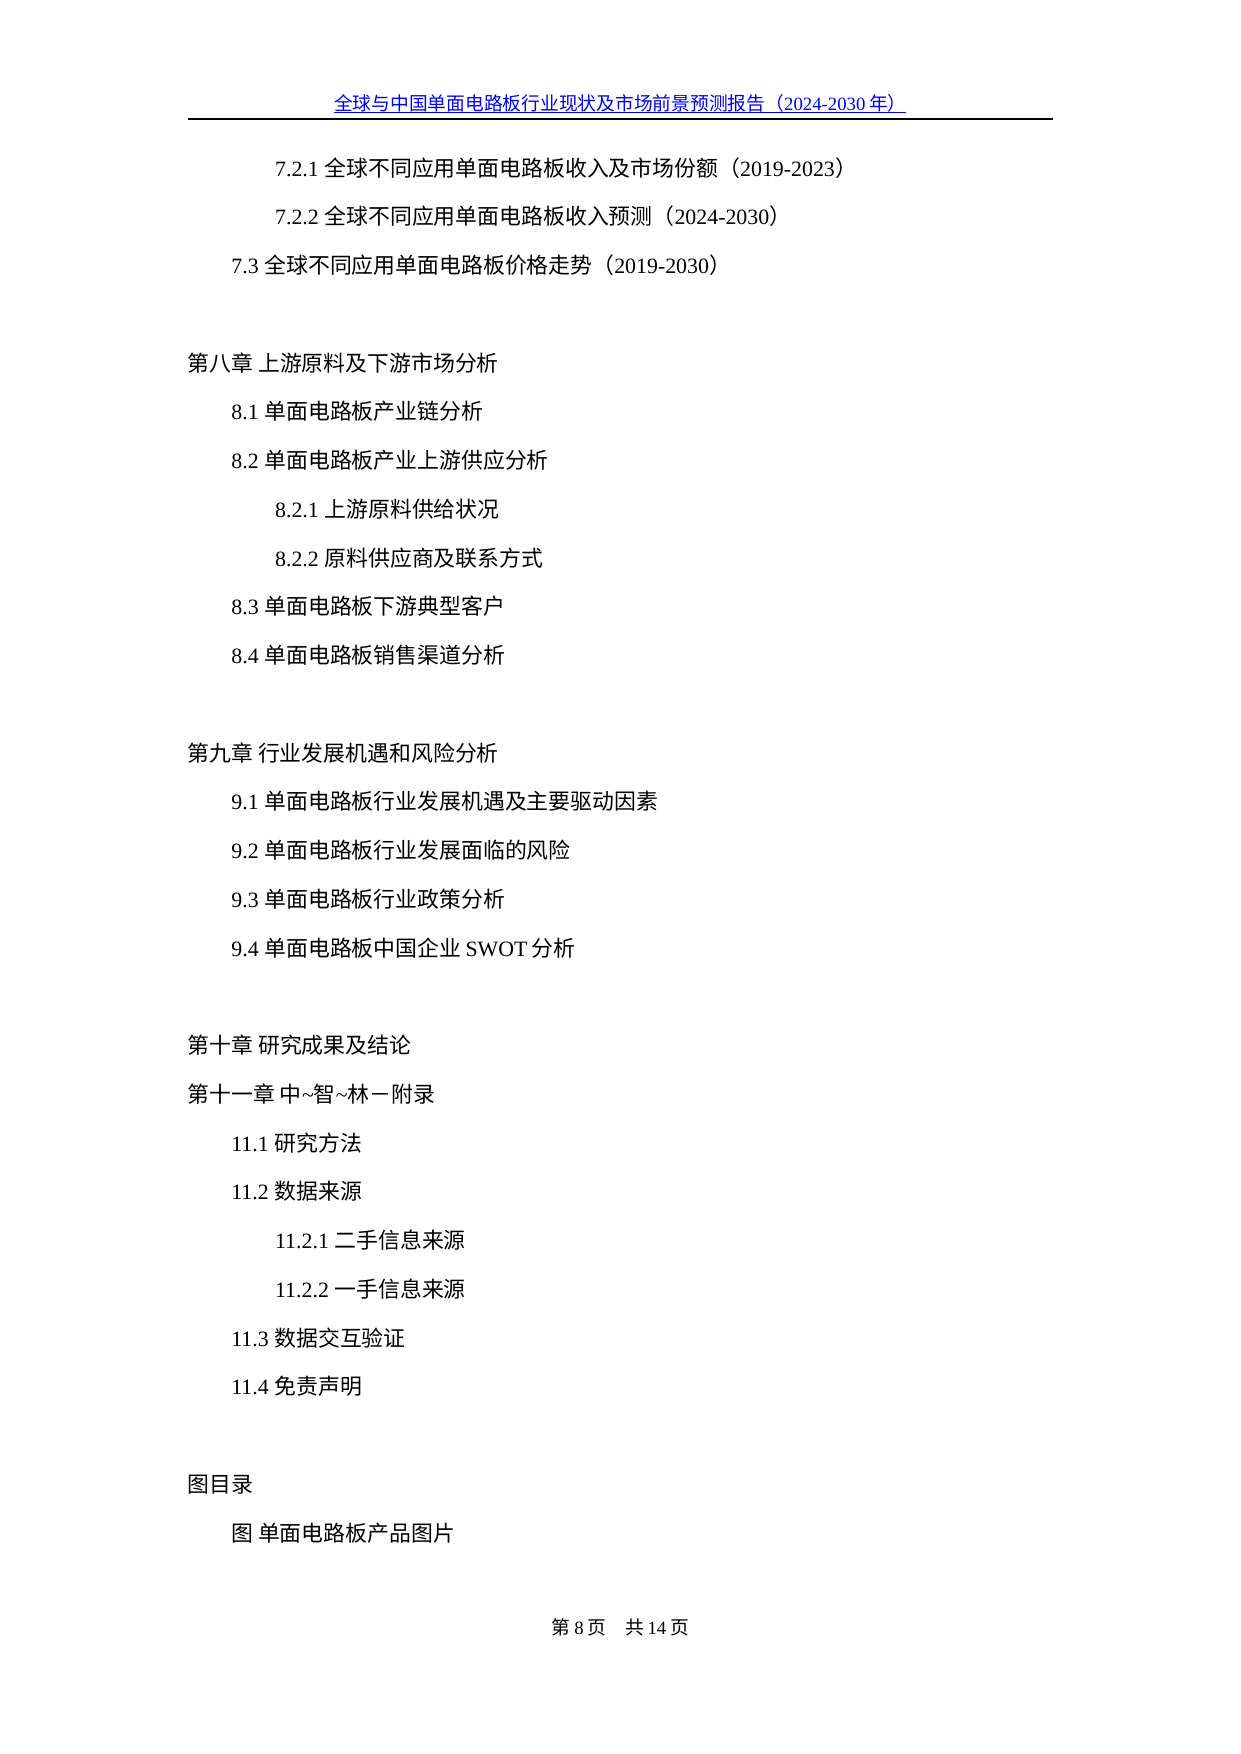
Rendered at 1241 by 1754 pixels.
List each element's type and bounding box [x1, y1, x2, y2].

text [187, 150, 1053, 1548]
